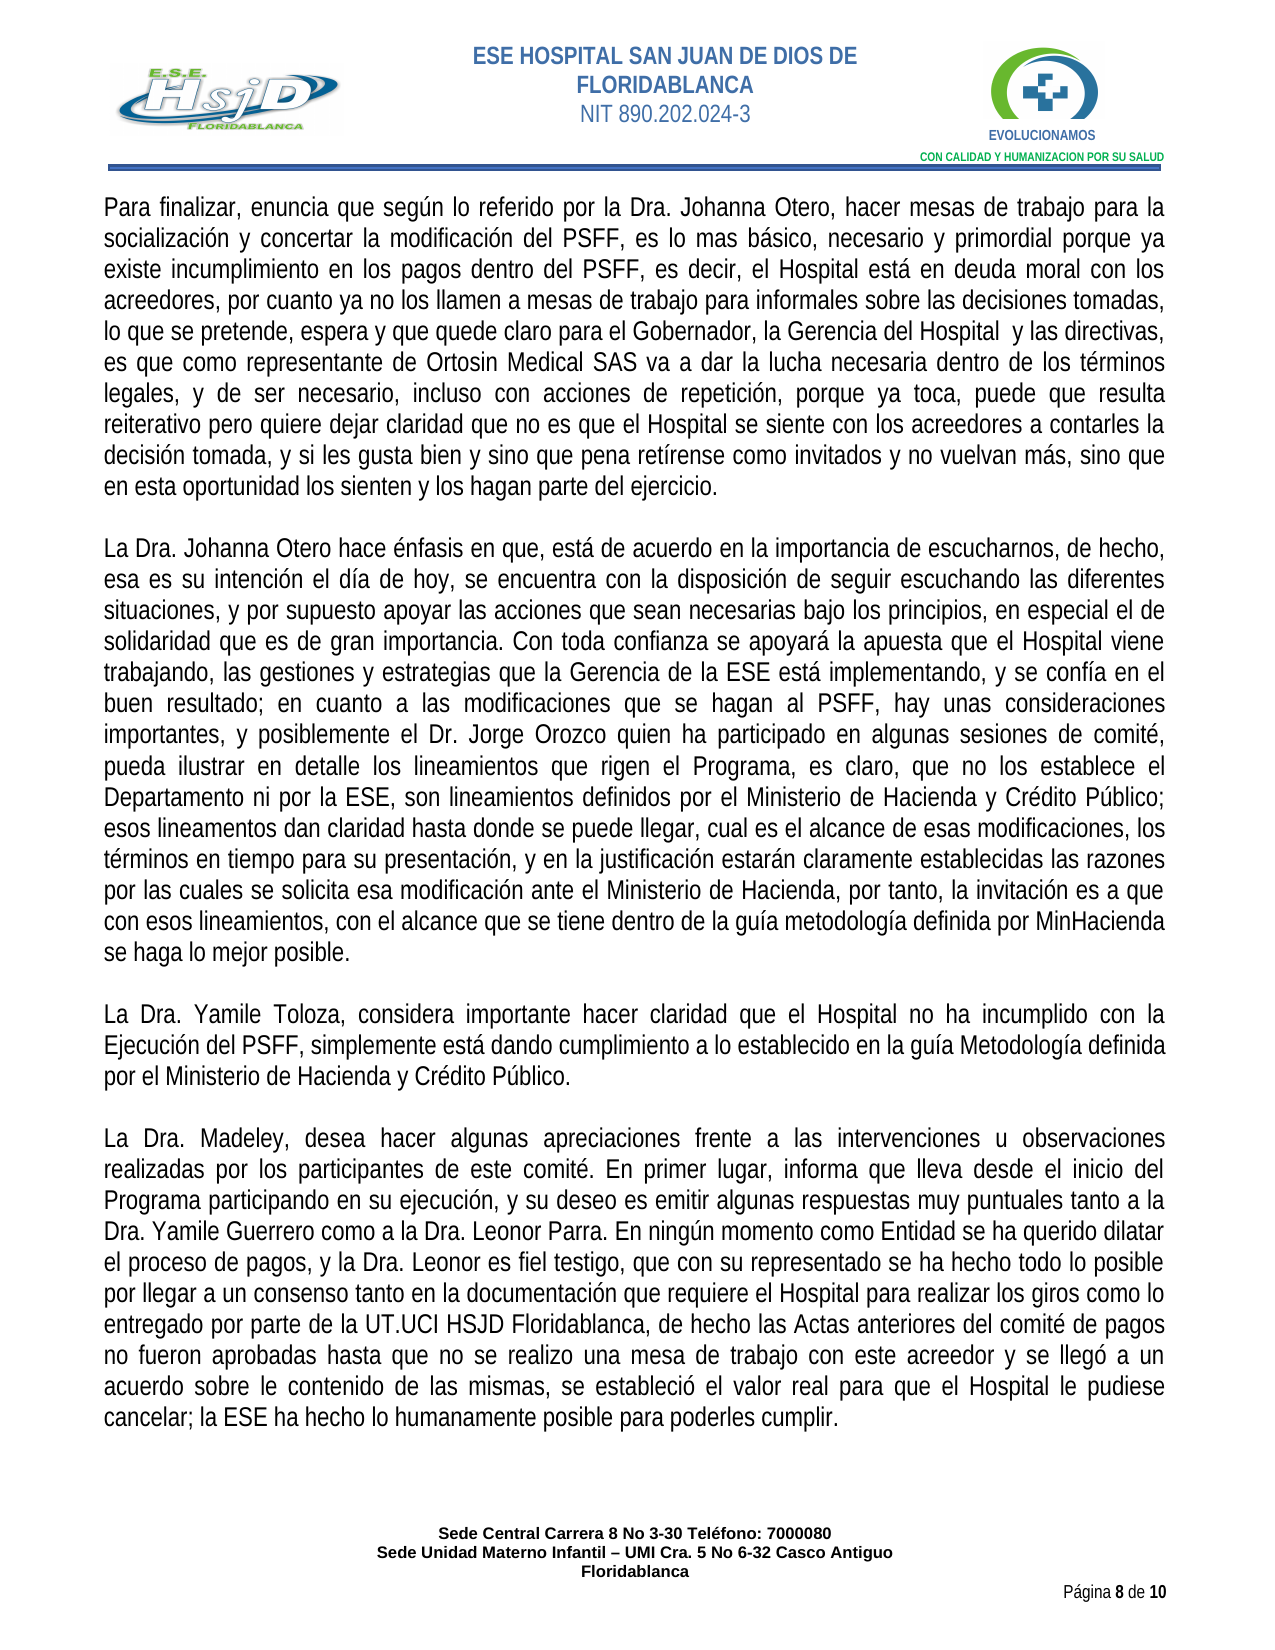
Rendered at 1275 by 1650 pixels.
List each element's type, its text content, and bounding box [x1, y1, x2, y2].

text La Dra. Yamile Toloza, considera importante hacer claridad que el Hospital no ha incumplido con la Ejecución del PSFF, simplemente está dando cumplimiento a lo establecido en la guía Metodología definida por el Ministerio de Hacienda y Crédito Público. [103, 998, 1166, 1091]
picture [983, 41, 1106, 119]
picture [109, 63, 344, 136]
text La Dra. Johanna Otero hace énfasis en que, está de acuerdo en la importancia de escucharnos, de hecho, esa es su intención el día de hoy, se encuentra con la disposición de seguir escuchando las diferentes situaciones, y por supuesto apoyar las acciones que sean necesarias bajo los principios, en especial el de solidaridad que es de gran importancia. Con toda confianza se apoyará la apuesta que el Hospital viene trabajando, las gestiones y estrategias que la Gerencia de la ESE está implementando, y se confía en el buen resultado; en cuanto a las modificaciones que se hagan al PSFF, hay unas consideraciones importantes, y posiblemente el Dr. Jorge Orozco quien ha participado en algunas sesiones de comité, pueda ilustrar en detalle los lineamientos que rigen el Programa, es claro, que no los establece el Departamento ni por la ESE, son lineamientos definidos por el Ministerio de Hacienda y Crédito Público; esos lineamentos dan claridad hasta donde se puede llegar, cual es el alcance de esas modificaciones, los términos en tiempo para su presentación, y en la justificación estarán claramente establecidas las razones por las cuales se solicita esa modificación ante el Ministerio de Hacienda, por tanto, la invitación es a que con esos lineamientos, con el alcance que se tiene dentro de la guía metodología definida por MinHacienda se haga lo mejor posible. [103, 532, 1166, 967]
text Para finalizar, enuncia que según lo referido por la Dra. Johanna Otero, hacer mesas de trabajo para la socialización y concertar la modificación del PSFF, es lo mas básico, necesario y primordial porque ya existe incumplimiento en los pagos dentro del PSFF, es decir, el Hospital está en deuda moral con los acreedores, por cuanto ya no los llamen a mesas de trabajo para informales sobre las decisiones tomadas, lo que se pretende, espera y que quede claro para el Gobernador, la Gerencia del Hospital y las directivas, es que como representante de Ortosin Medical SAS va a dar la lucha necesaria dentro de los términos legales, y de ser necesario, incluso con acciones de repetición, porque ya toca, puede que resulta reiterativo pero quiere dejar claridad que no es que el Hospital se siente con los acreedores a contarles la decisión tomada, y si les gusta bien y sino que pena retírense como invitados y no vuelvan más, sino que en esta oportunidad los sienten y los hagan parte del ejercicio. [103, 191, 1166, 501]
text La Dra. Madeley, desea hacer algunas apreciaciones frente a las intervenciones u observaciones realizadas por los participantes de este comité. En primer lugar, informa que lleva desde el inicio del Programa participando en su ejecución, y su deseo es emitir algunas respuestas muy puntuales tanto a la Dra. Yamile Guerrero como a la Dra. Leonor Parra. En ningún momento como Entidad se ha querido dilatar el proceso de pagos, y la Dra. Leonor es fiel testigo, que con su representado se ha hecho todo lo posible por llegar a un consenso tanto en la documentación que requiere el Hospital para realizar los giros como lo entregado por parte de la UT.UCI HSJD Floridablanca, de hecho las Actas anteriores del comité de pagos no fueron aprobadas hasta que no se realizo una mesa de trabajo con este acreedor y se llegó a un acuerdo sobre le contenido de las mismas, se estableció el valor real para que el Hospital le pudiese cancelar; la ESE ha hecho lo humanamente posible para poderles cumplir. [103, 1122, 1166, 1433]
